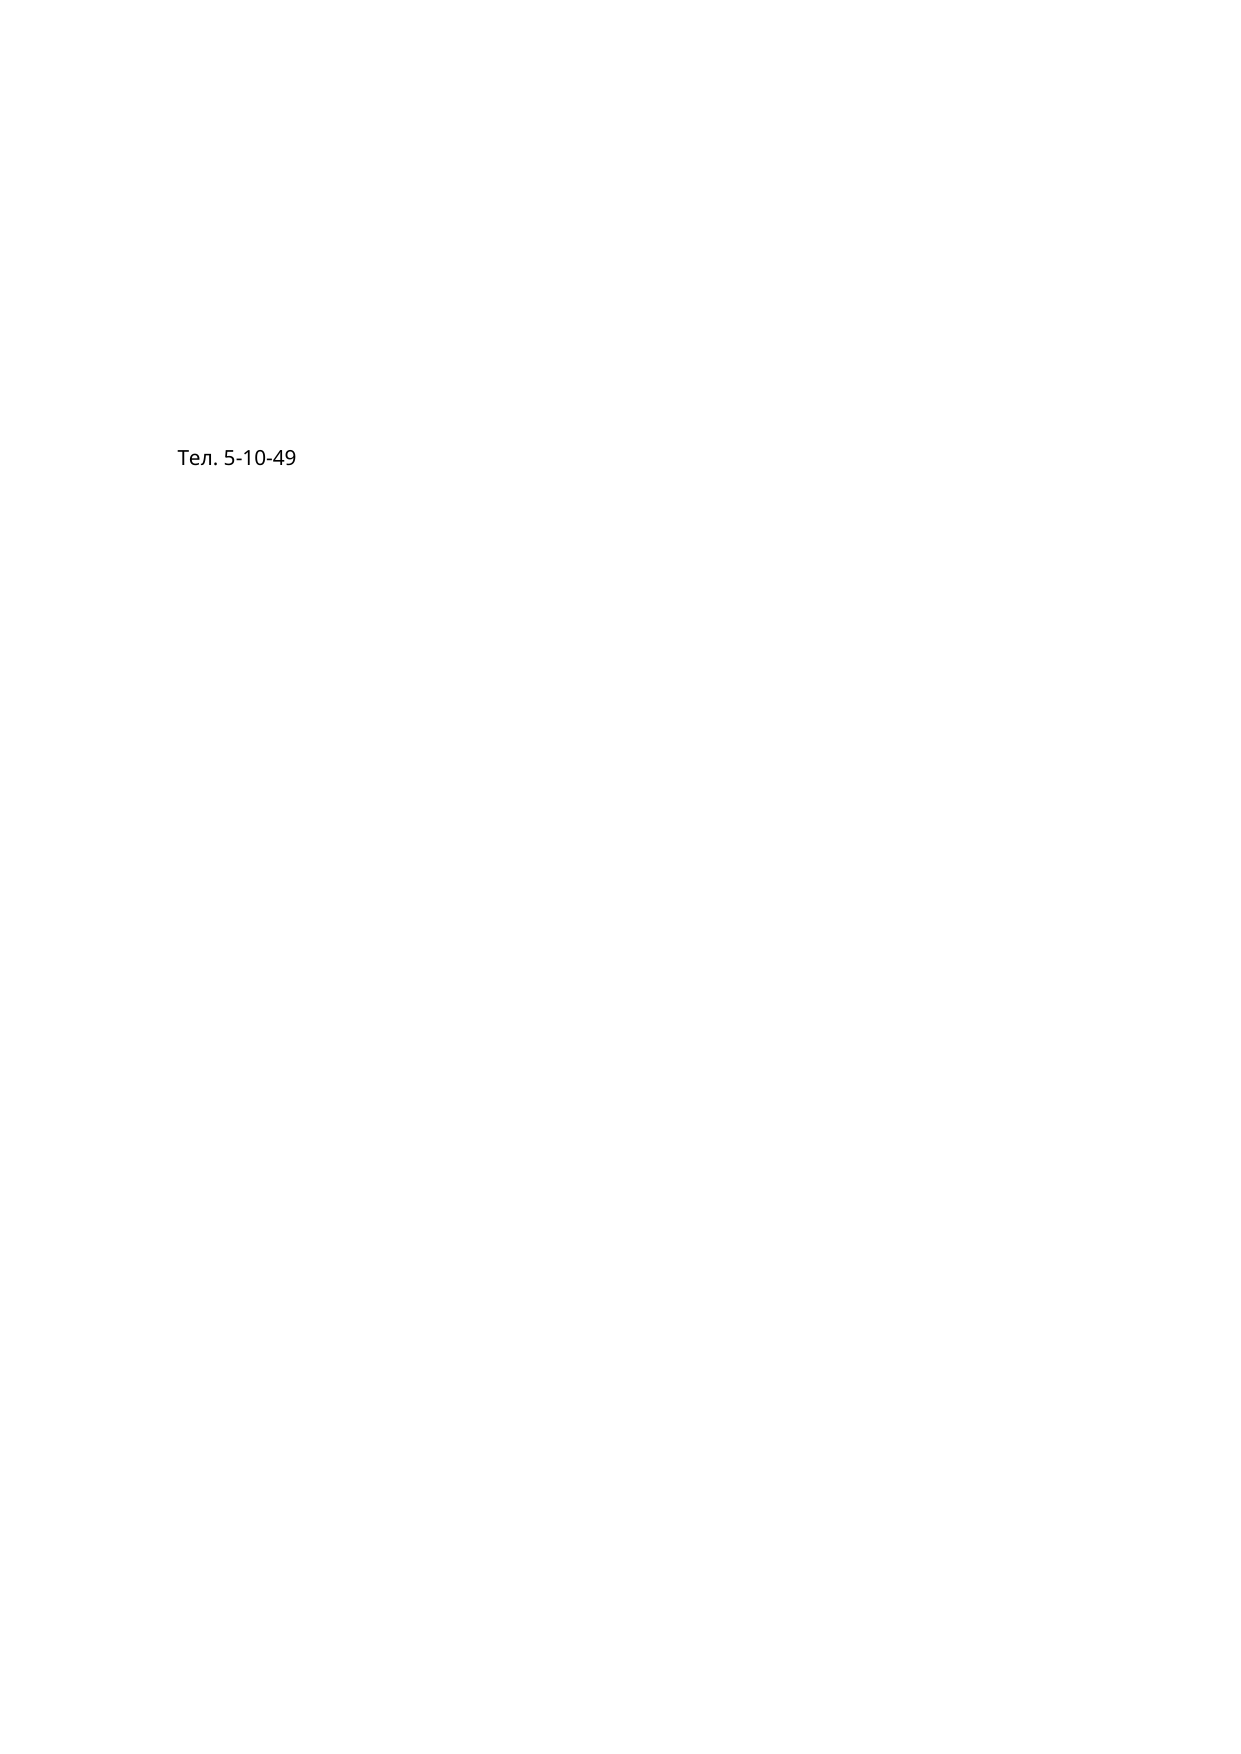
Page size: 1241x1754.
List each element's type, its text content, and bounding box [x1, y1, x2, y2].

text Тел. 5-10-49 [177, 443, 1152, 471]
